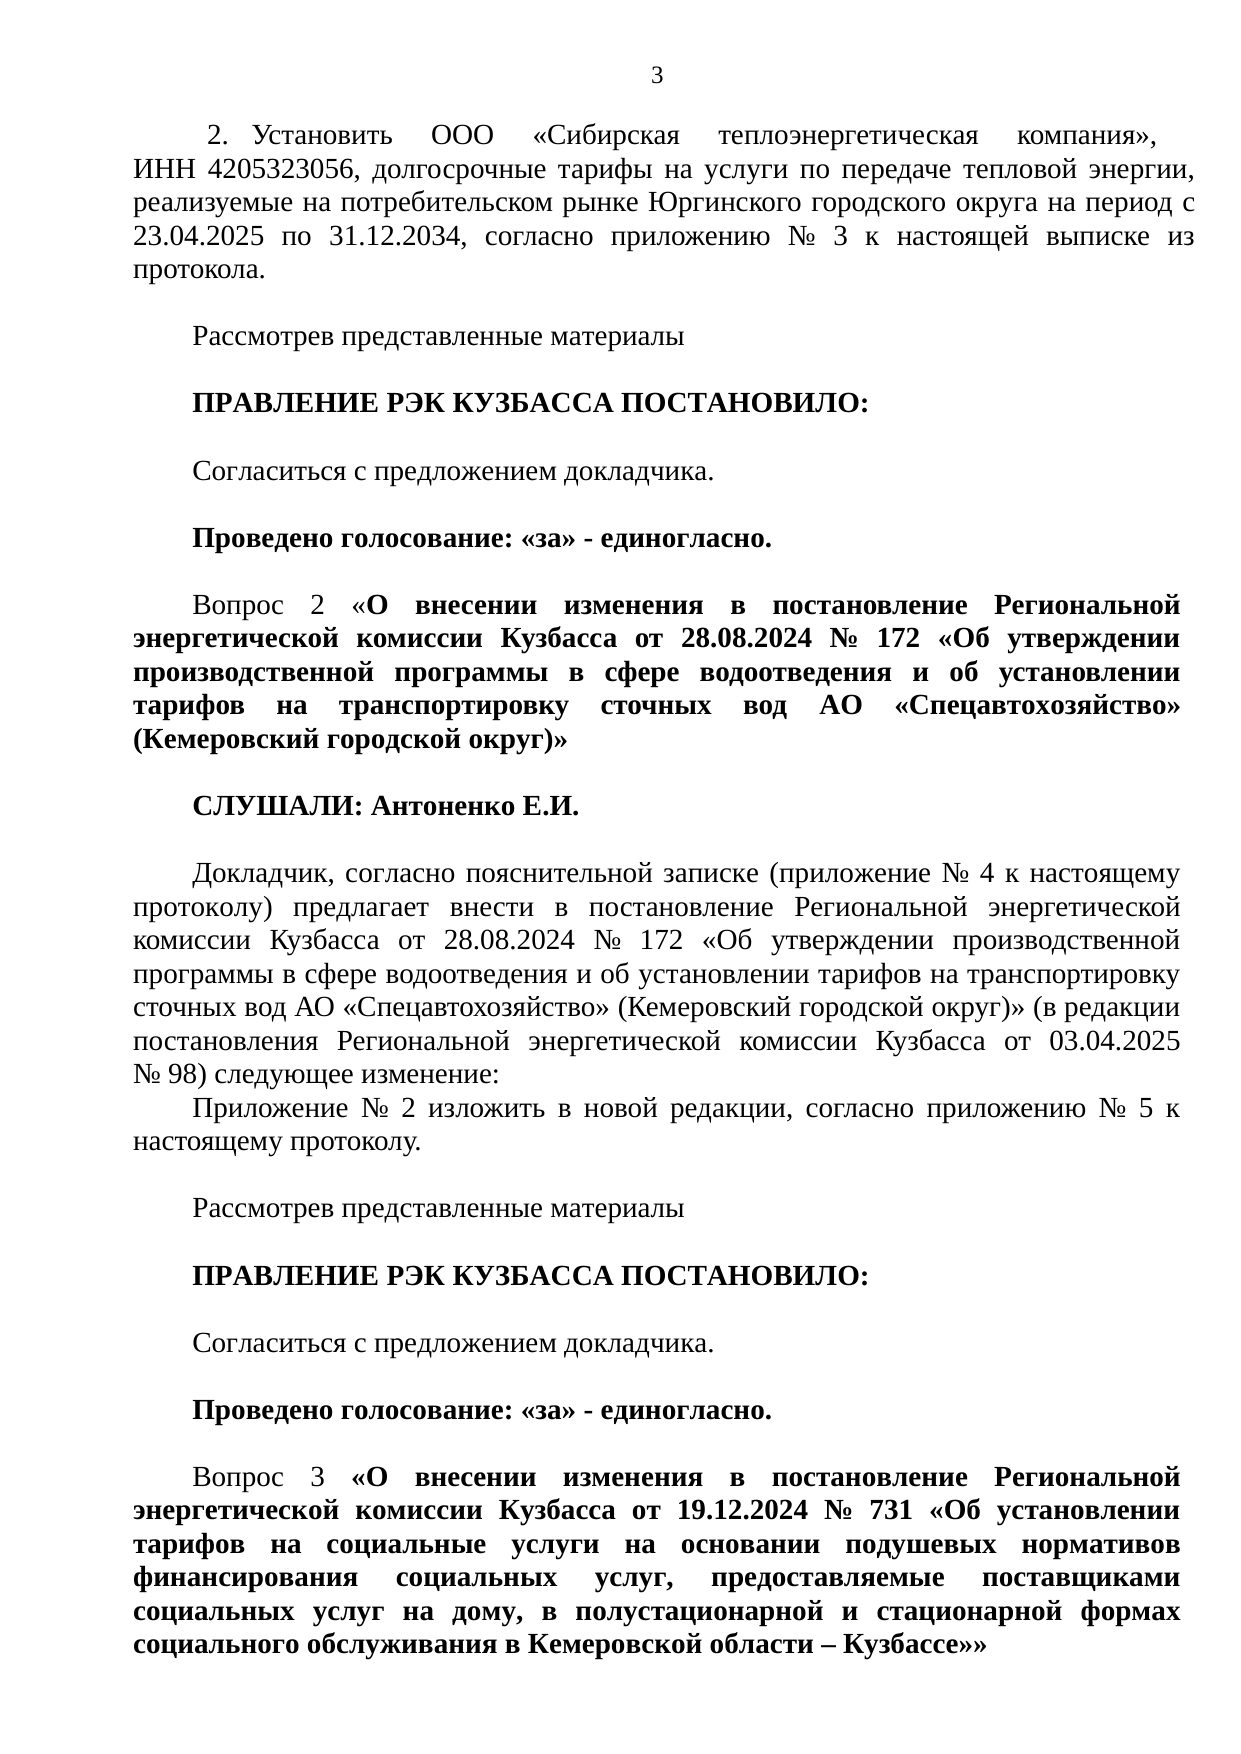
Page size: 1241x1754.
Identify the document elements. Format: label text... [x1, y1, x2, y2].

text Приложение № 2 изложить в новой редакции, согласно приложению № 5 к настоящему протоколу. [133, 1090, 1181, 1157]
text Согласиться с предложением докладчика. [133, 453, 1181, 486]
text Согласиться с предложением докладчика. [133, 1325, 1181, 1358]
text Проведено голосование: «за» - единогласно. [133, 520, 1181, 553]
text Проведено голосование: «за» - единогласно. [133, 1392, 1181, 1425]
text Рассмотрев представленные материалы [133, 1191, 1181, 1224]
text СЛУШАЛИ: Антоненко Е.И. [133, 788, 1181, 822]
text Рассмотрев представленные материалы [133, 318, 1181, 352]
text Вопрос 2 «О внесении изменения в постановление Региональной энергетической комиссии Кузбасса от 28.08.2024 № 172 «Об утверждении производственной программы в сфере водоотведения и об установлении тарифов на транспортировку сточных вод АО «Спецавтохозяйство» (Кемеровский городской округ)» [133, 587, 1181, 754]
list Установить ООО «Сибирская теплоэнергетическая компания», ИНН 4205323056, долгосрочные тарифы на услуги по передаче тепловой энергии, реализуемые на потребительском рынке Юргинского городского округа на период с 23.04.2025 по 31.12.2034, согласно приложению № 3 к настоящей выписке из протокола. [133, 117, 1196, 285]
text ПРАВЛЕНИЕ РЭК КУЗБАССА ПОСТАНОВИЛО: [133, 1258, 1181, 1291]
text Докладчик, согласно пояснительной записке (приложение № 4 к настоящему протоколу) предлагает внести в постановление Региональной энергетической комиссии Кузбасса от 28.08.2024 № 172 «Об утверждении производственной программы в сфере водоотведения и об установлении тарифов на транспортировку сточных вод АО «Спецавтохозяйство» (Кемеровский городской округ)» (в редакции постановления Региональной энергетической комиссии Кузбасса от 03.04.2025 № 98) следующее изменение: [133, 855, 1181, 1090]
text Вопрос 3 «О внесении изменения в постановление Региональной энергетической комиссии Кузбасса от 19.12.2024 № 731 «Об установлении тарифов на социальные услуги на основании подушевых нормативов финансирования социальных услуг, предоставляемые поставщиками социальных услуг на дому, в полустационарной и стационарной формах социального обслуживания в Кемеровской области – Кузбассе»» [133, 1459, 1181, 1660]
text ПРАВЛЕНИЕ РЭК КУЗБАССА ПОСТАНОВИЛО: [133, 386, 1181, 419]
